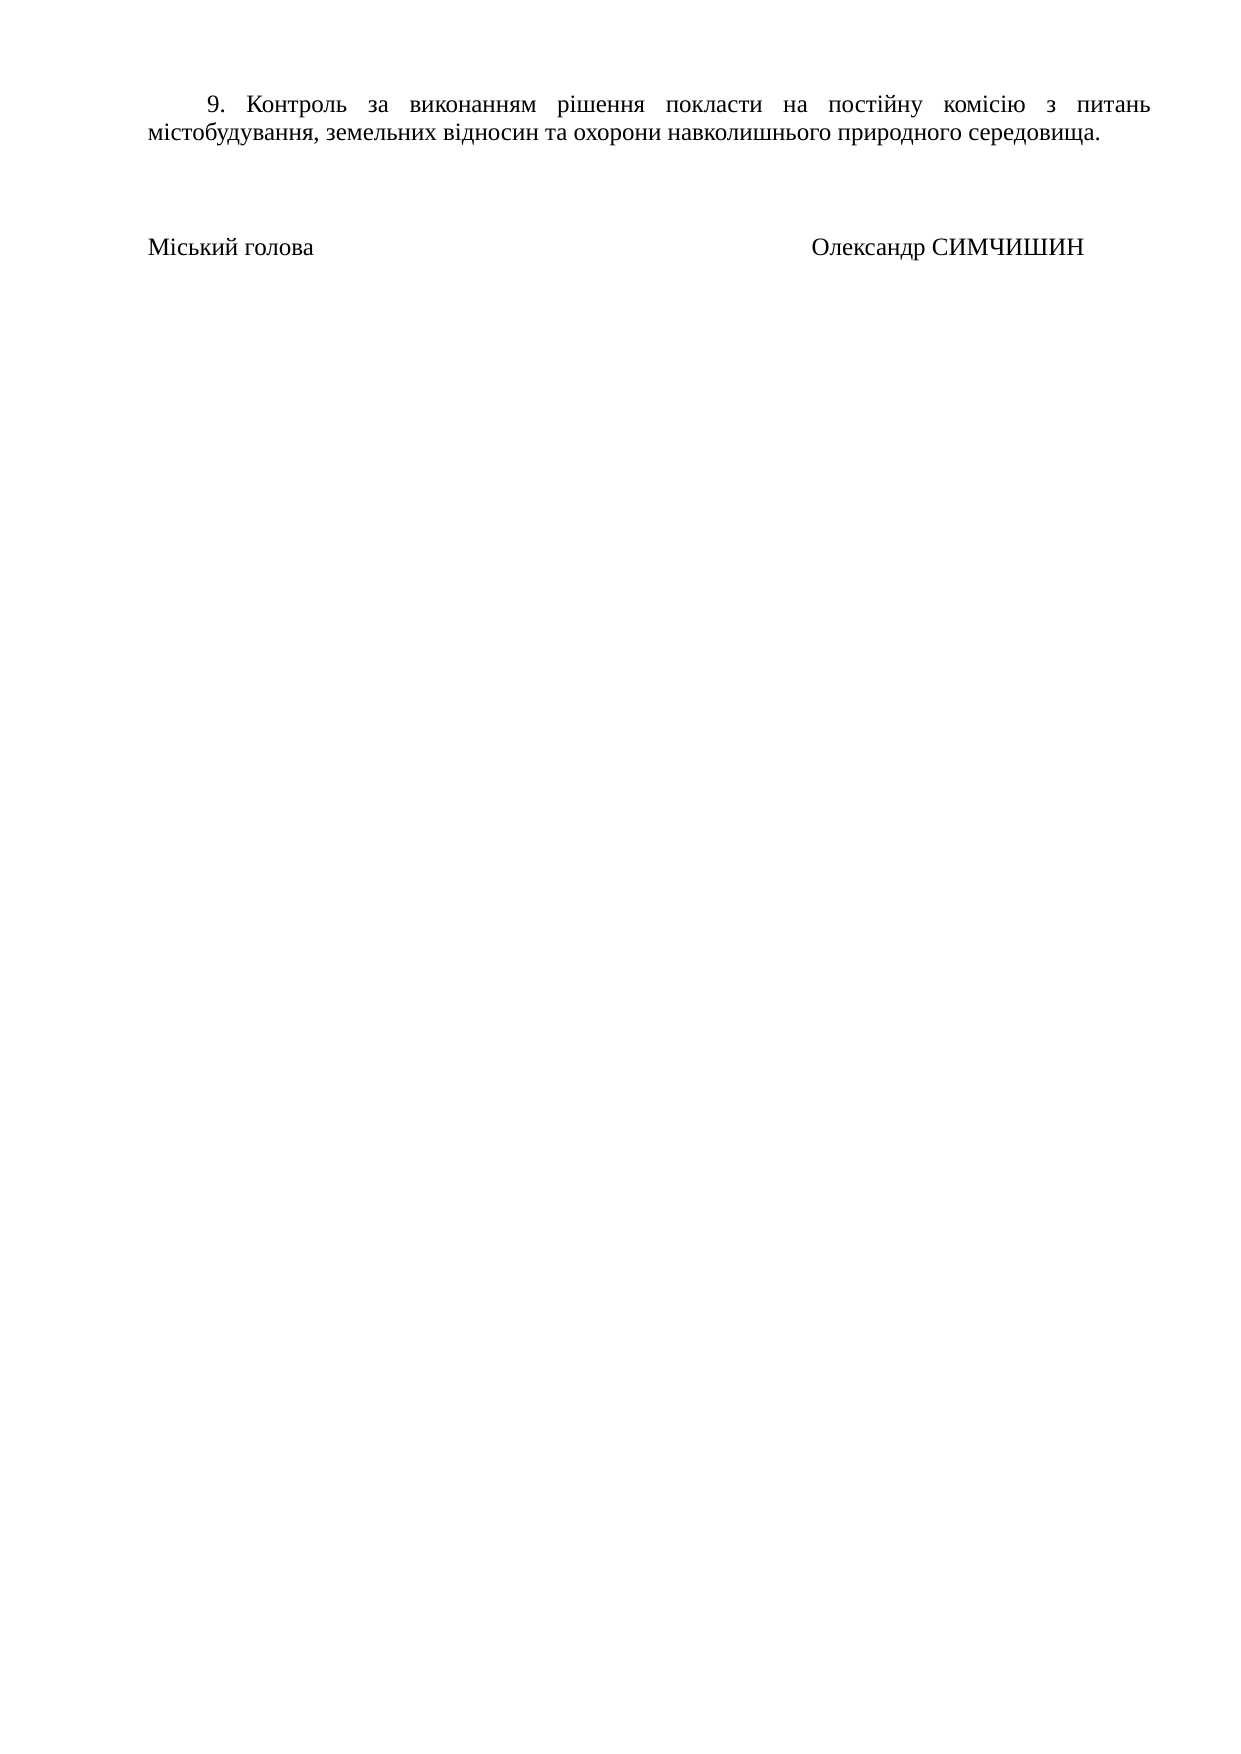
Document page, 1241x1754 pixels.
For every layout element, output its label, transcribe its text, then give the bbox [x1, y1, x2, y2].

text Міський голова Олександр СИМЧИШИН [148, 232, 1152, 261]
text 9. Контроль за виконанням рішення покласти на постійну комісію з питань містобудування, земельних відносин та охорони навколишнього природного середовища. [148, 89, 1152, 146]
